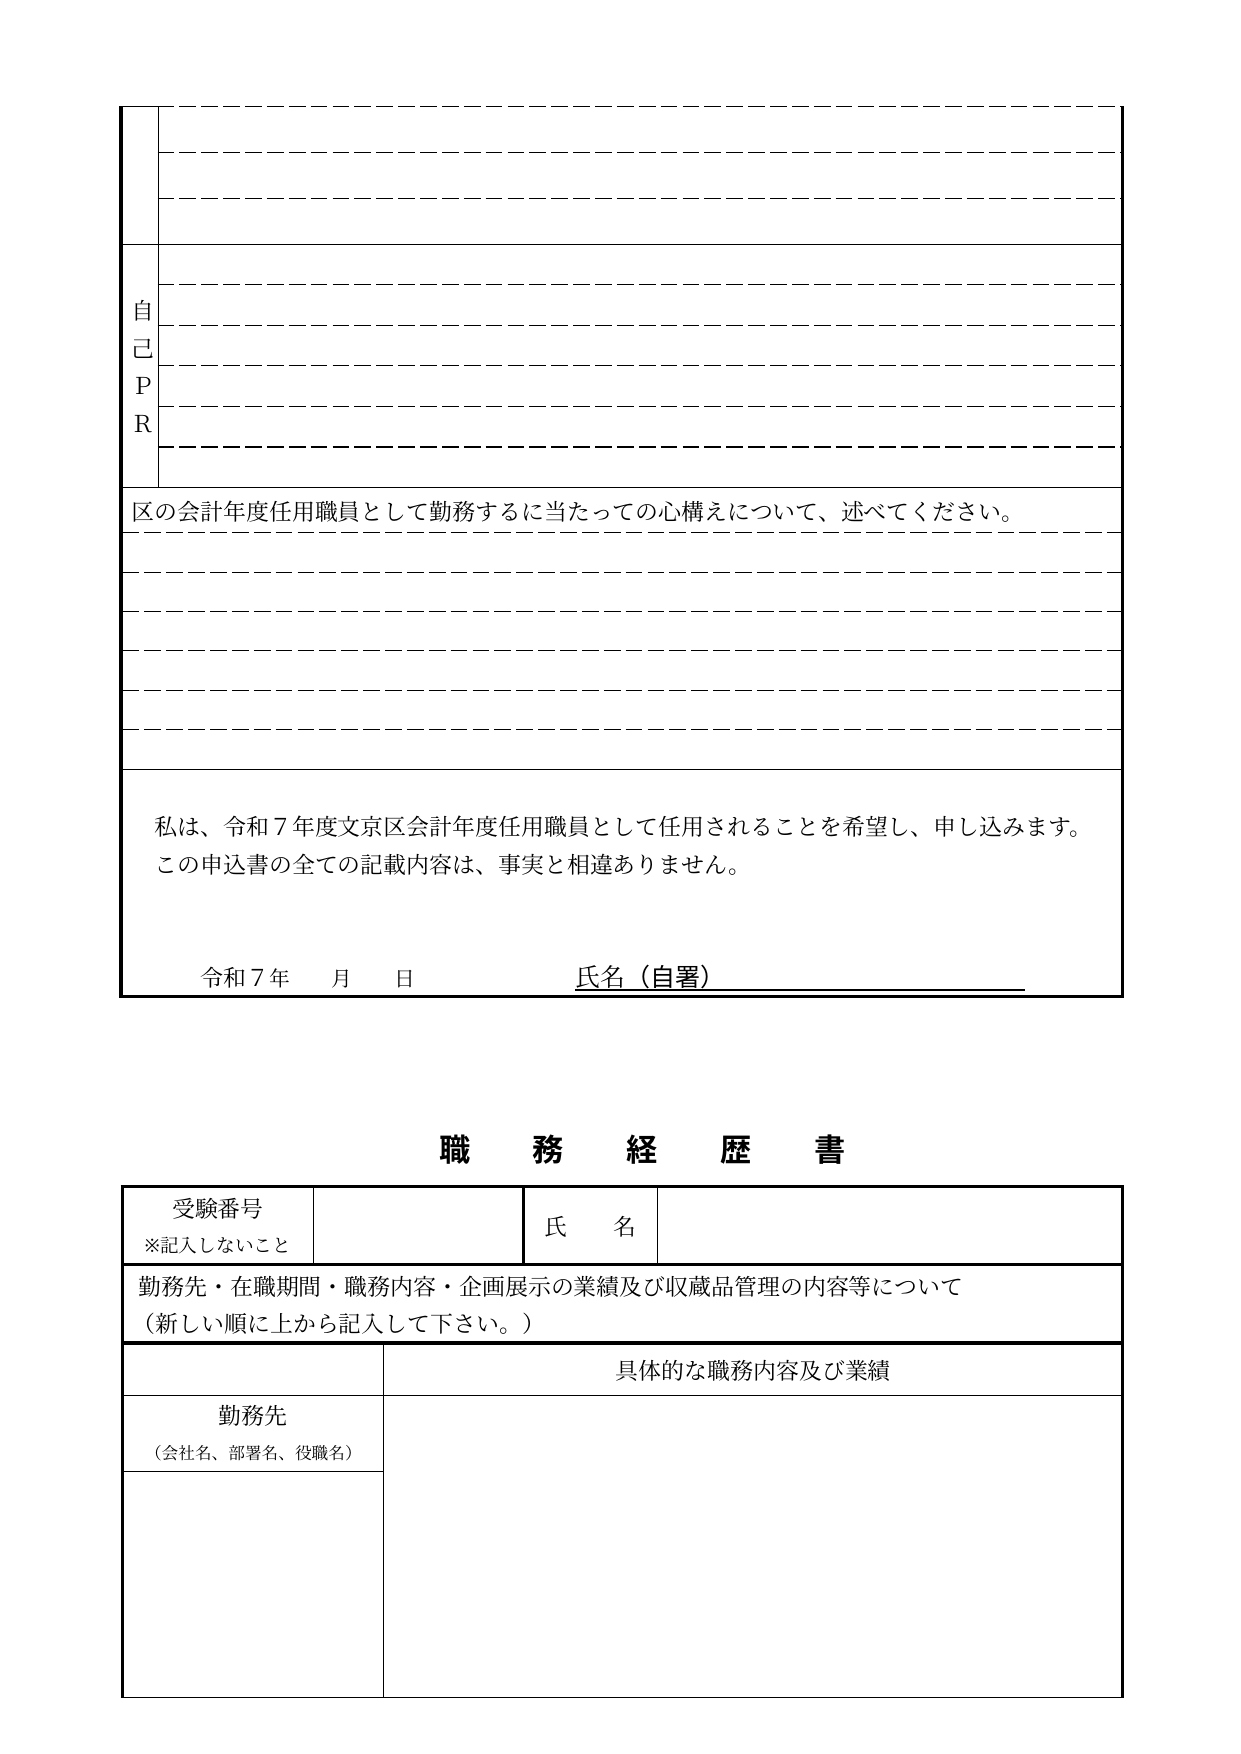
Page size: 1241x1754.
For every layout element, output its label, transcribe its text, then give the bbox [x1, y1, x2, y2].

table_cell 区の会計年度任用職員として勤務するに当たっての心構えについて、述べてください。 [123, 488, 1121, 532]
table_cell [159, 198, 1121, 244]
table_cell [123, 611, 1121, 650]
table_cell [123, 729, 1121, 768]
table_cell [159, 365, 1121, 406]
table_cell [124, 1472, 383, 1697]
table_cell [159, 284, 1121, 325]
table_cell 自己ＰＲ [123, 245, 158, 487]
table_cell 私は、令和７年度文京区会計年度任用職員として任用されることを希望し、申し込みます。 この申込書の全ての記載内容は、事実と相違ありません。 令和７年 月 日 氏名（自署） [123, 770, 1121, 994]
table_header 氏 名 [525, 1188, 657, 1263]
table_cell [123, 690, 1121, 729]
table_cell [123, 650, 1121, 690]
table_cell [159, 406, 1121, 446]
table_cell [123, 572, 1121, 611]
table_cell [159, 446, 1121, 487]
table_cell 勤務先 （会社名、部署名、役職名） [124, 1396, 383, 1471]
table_cell [123, 532, 1121, 572]
table_cell [159, 152, 1121, 198]
table_cell [384, 1396, 1121, 1697]
table_cell 勤務先・在職期間・職務内容・企画展示の業績及び収蔵品管理の内容等について （新しい順に上から記入して下さい。） [124, 1266, 1121, 1341]
text 職 務 経 歴 書 [129, 1110, 1092, 1185]
table_header 受験番号 ※記入しないこと [124, 1188, 313, 1263]
table_cell [159, 106, 1121, 152]
table_header [314, 1188, 522, 1263]
table_cell [159, 245, 1121, 284]
table_header [658, 1188, 1121, 1263]
table_cell [124, 1345, 383, 1395]
table_cell 具体的な職務内容及び業績 [384, 1345, 1121, 1395]
table_cell [159, 325, 1121, 365]
